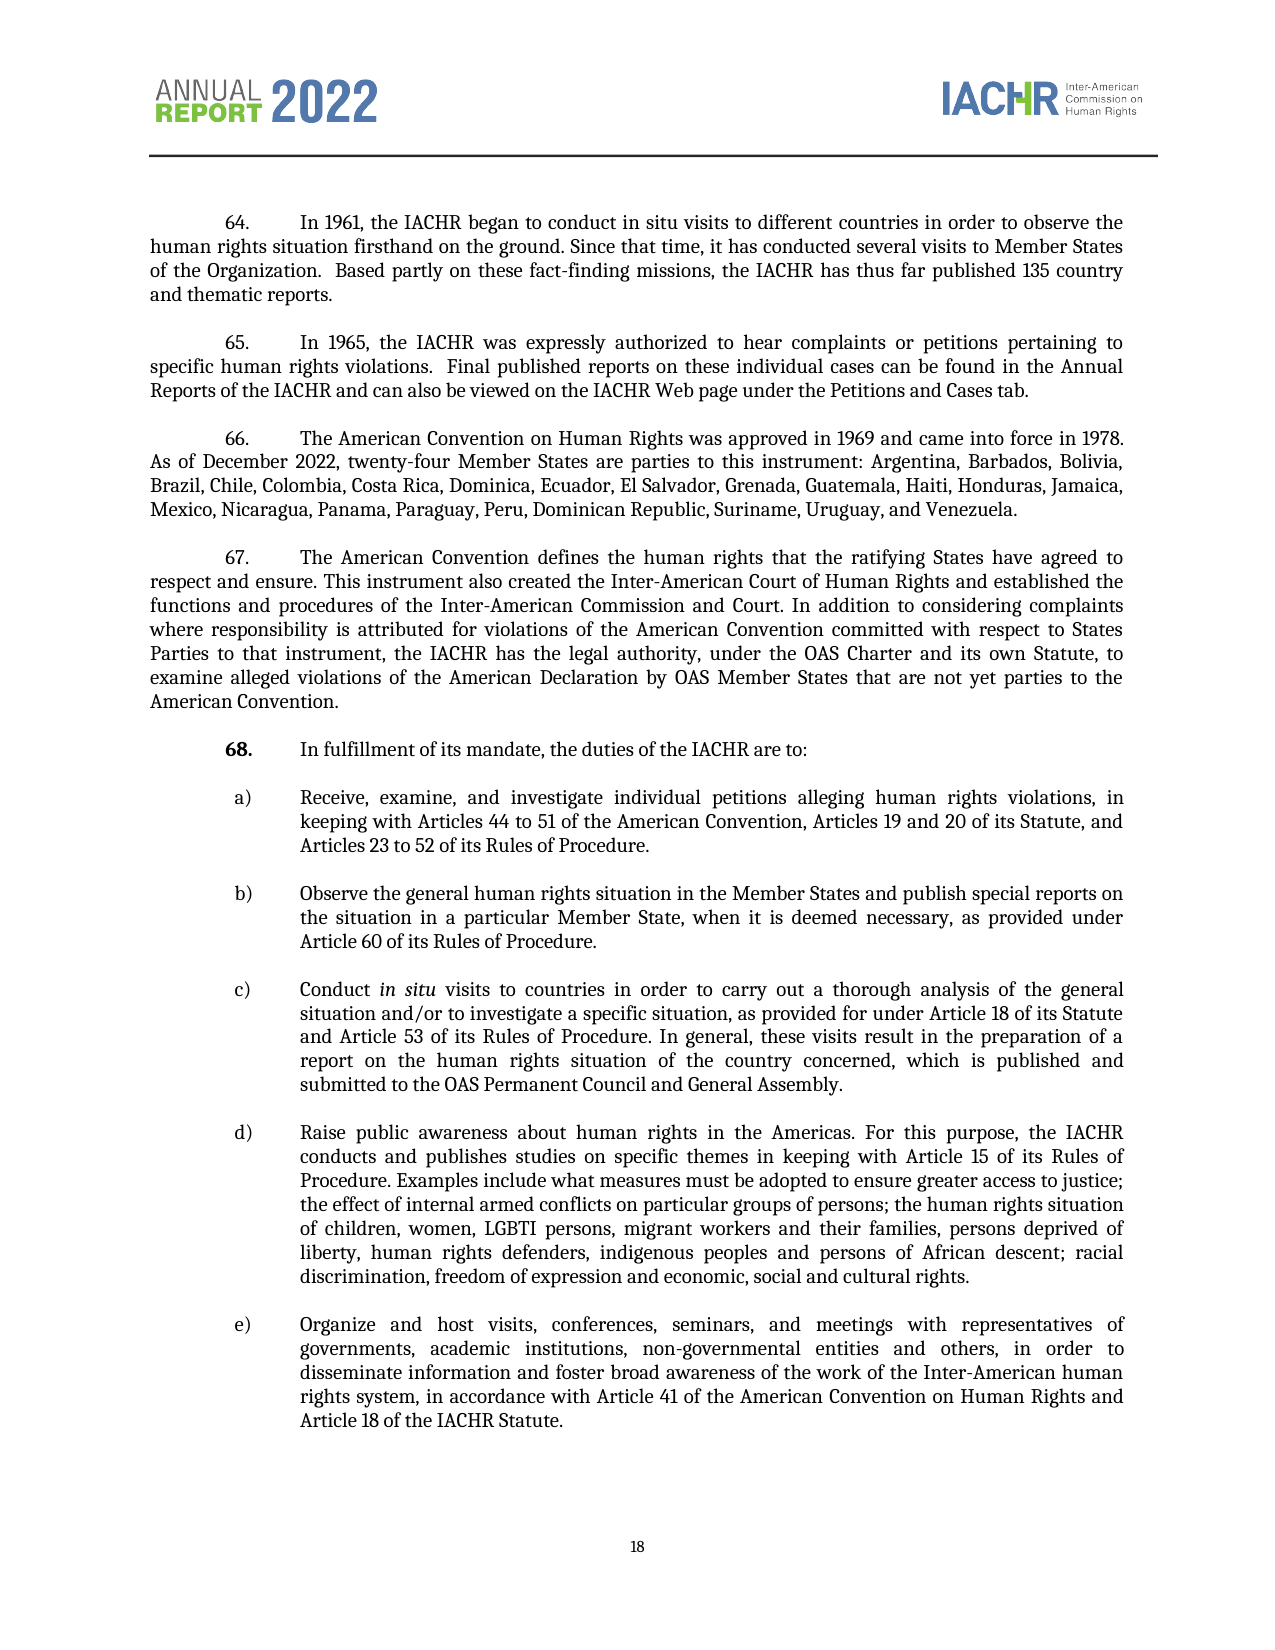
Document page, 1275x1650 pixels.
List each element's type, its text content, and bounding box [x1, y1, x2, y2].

picture [150, 73, 380, 128]
list Observe the general human rights situation in the Member States and publish special reports on the situation in a particular Member State, when it is deemed necessary, as provided under Article 60 of its Rules of Procedure. [234, 881, 1125, 953]
list The American Convention defines the human rights that the ratifying States have agreed to respect and ensure. This instrument also created the Inter-American Court of Human Rights and established the functions and procedures of the Inter-American Commission and Court. In addition to considering complaints where responsibility is attributed for violations of the American Convention committed with respect to States Parties to that instrument, the IACHR has the legal authority, under the OAS Charter and its own Statute, to examine alleged violations of the American Declaration by OAS Member States that are not yet parties to the American Convention. [150, 546, 1125, 714]
picture [935, 73, 1159, 125]
list Receive, examine, and investigate individual petitions alleging human rights violations, in keeping with Articles 44 to 51 of the American Convention, Articles 19 and 20 of its Statute, and Articles 23 to 52 of its Rules of Procedure. [234, 786, 1125, 857]
list Conduct in situ visits to countries in order to carry out a thorough analysis of the general situation and/or to investigate a specific situation, as provided for under Article 18 of its Statute and Article 53 of its Rules of Procedure. In general, these visits result in the preparation of a report on the human rights situation of the country concerned, which is published and submitted to the OAS Permanent Council and General Assembly. [234, 977, 1125, 1097]
list Organize and host visits, conferences, seminars, and meetings with representatives of governments, academic institutions, non-governmental entities and others, in order to disseminate information and foster broad awareness of the work of the Inter-American human rights system, in accordance with Article 41 of the American Convention on Human Rights and Article 18 of the IACHR Statute. [234, 1313, 1125, 1432]
list In 1965, the IACHR was expressly authorized to hear complaints or petitions pertaining to specific human rights violations. Final published reports on these individual cases can be found in the Annual Reports of the IACHR and can also be viewed on the IACHR Web page under the Petitions and Cases tab. [150, 330, 1125, 402]
list In fulfillment of its mandate, the duties of the IACHR are to: [150, 738, 1125, 762]
list The American Convention on Human Rights was approved in 1969 and came into force in 1978. As of December 2022, twenty-four Member States are parties to this instrument: Argentina, Barbados, Bolivia, Brazil, Chile, Colombia, Costa Rica, Dominica, Ecuador, El Salvador, Grenada, Guatemala, Haiti, Honduras, Jamaica, Mexico, Nicaragua, Panama, Paraguay, Peru, Dominican Republic, Suriname, Uruguay, and Venezuela. [150, 426, 1125, 522]
list In 1961, the IACHR began to conduct in situ visits to different countries in order to observe the human rights situation firsthand on the ground. Since that time, it has conducted several visits to Member States of the Organization. Based partly on these fact-finding missions, the IACHR has thus far published 135 country and thematic reports. [150, 211, 1125, 306]
list Raise public awareness about human rights in the Americas. For this purpose, the IACHR conducts and publishes studies on specific themes in keeping with Article 15 of its Rules of Procedure. Examples include what measures must be adopted to ensure greater access to justice; the effect of internal armed conflicts on particular groups of persons; the human rights situation of children, women, LGBTI persons, migrant workers and their families, persons deprived of liberty, human rights defenders, indigenous peoples and persons of African descent; racial discrimination, freedom of expression and economic, social and cultural rights. [234, 1121, 1125, 1289]
